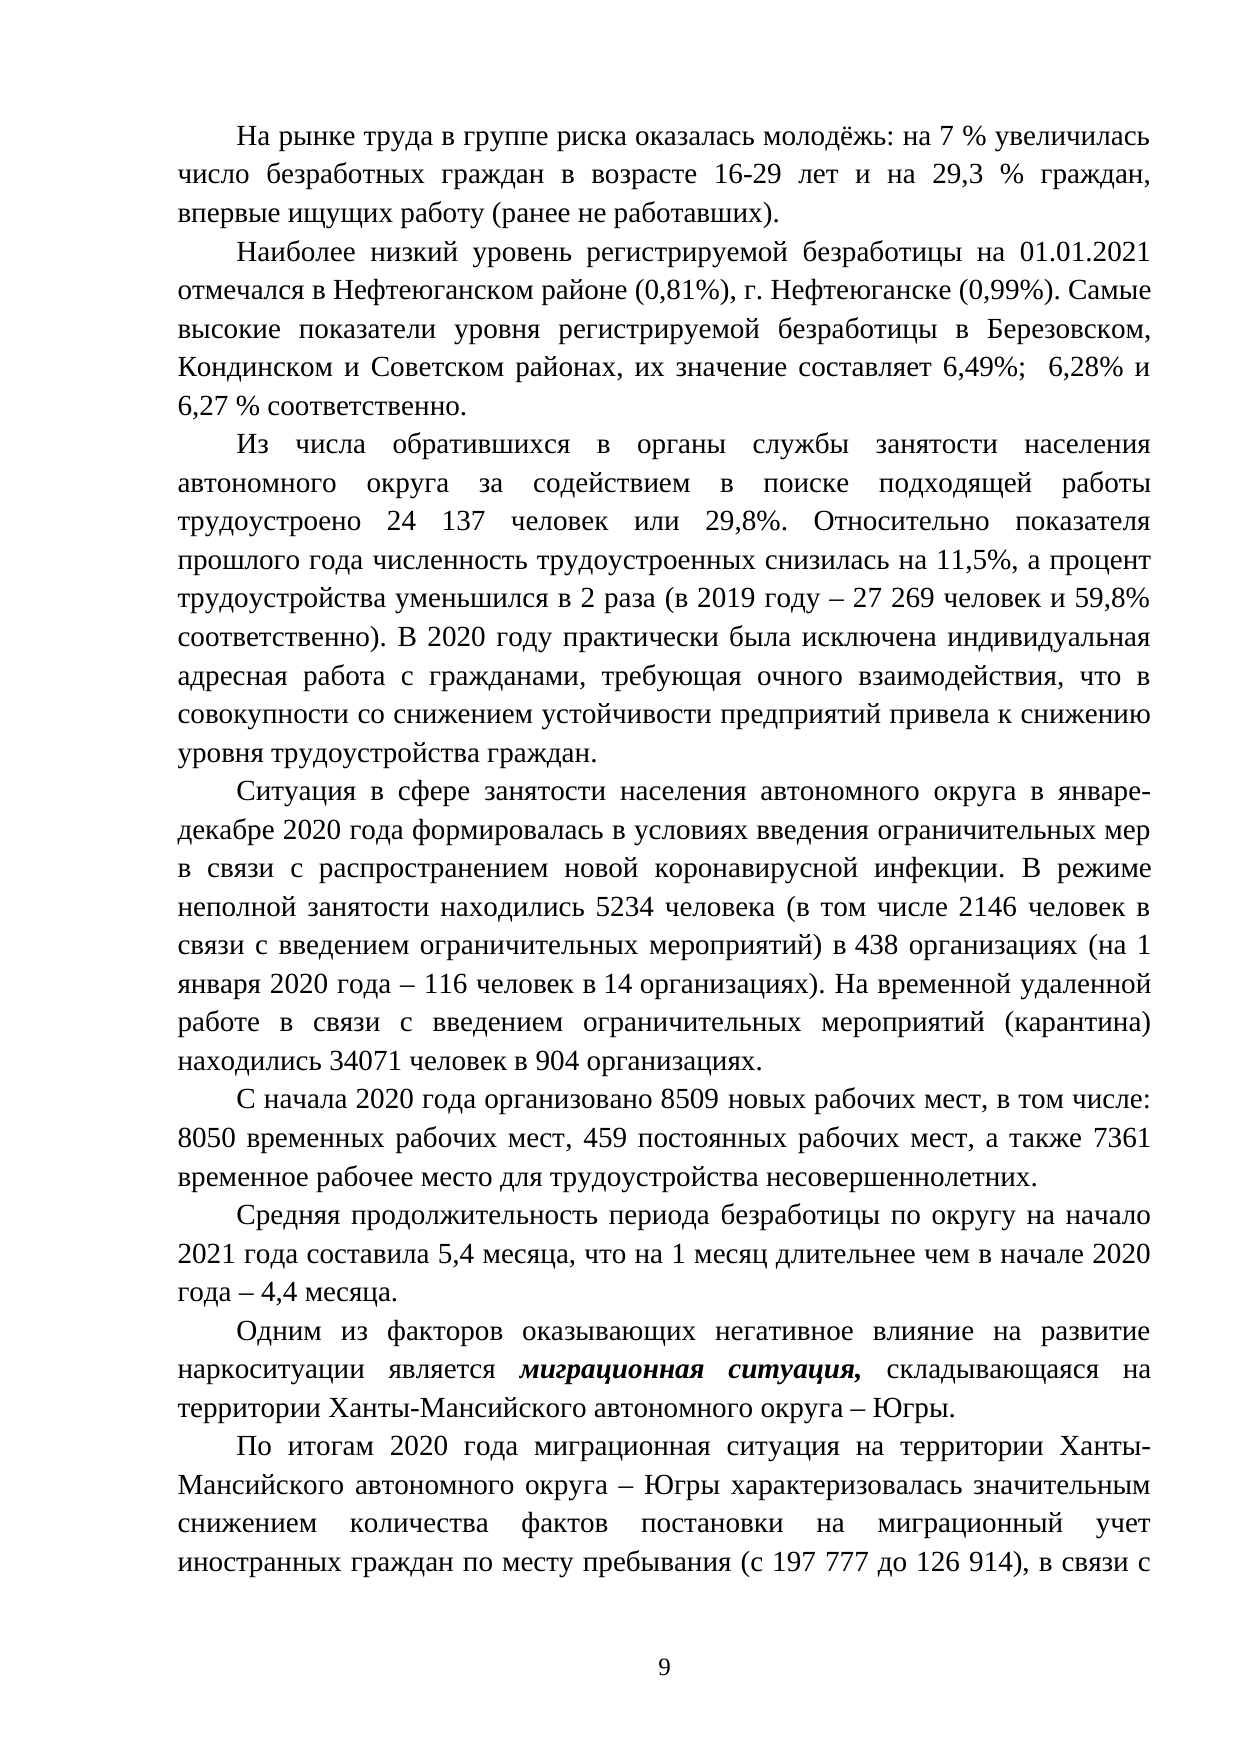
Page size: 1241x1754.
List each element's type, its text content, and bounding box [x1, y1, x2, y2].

text На рынке труда в группе риска оказалась молодёжь: на 7 % увеличилась число безработных граждан в возрасте 16-29 лет и на 29,3 % граждан, впервые ищущих работу (ранее не работавших). [177, 118, 1152, 229]
text Наиболее низкий уровень регистрируемой безработицы на 01.01.2021 отмечался в Нефтеюганском районе (0,81%), г. Нефтеюганске (0,99%). Самые высокие показатели уровня регистрируемой безработицы в Березовском, Кондинском и Советском районах, их значение составляет 6,49%; 6,28% и 6,27 % соответственно. [177, 234, 1152, 421]
text Ситуация в сфере занятости населения автономного округа в январе-декабре 2020 года формировалась в условиях введения ограничительных мер в связи с распространением новой коронавирусной инфекции. В режиме неполной занятости находились 5234 человека (в том числе 2146 человек в связи с введением ограничительных мероприятий) в 438 организациях (на 1 января 2020 года – 116 человек в 14 организациях). На временной удаленной работе в связи с введением ограничительных мероприятий (карантина) находились 34071 человек в 904 организациях. [177, 773, 1152, 1077]
text Из числа обратившихся в органы службы занятости населения автономного округа за содействием в поиске подходящей работы трудоустроено 24 137 человек или 29,8%. Относительно показателя прошлого года численность трудоустроенных снизилась на 11,5%, а процент трудоустройства уменьшился в 2 раза (в 2019 году – 27 269 человек и 59,8% соответственно). В 2020 году практически была исключена индивидуальная адресная работа с гражданами, требующая очного взаимодействия, что в совокупности со снижением устойчивости предприятий привела к снижению уровня трудоустройства граждан. [177, 426, 1152, 768]
text С начала 2020 года организовано 8509 новых рабочих мест, в том числе: 8050 временных рабочих мест, 459 постоянных рабочих мест, а также 7361 временное рабочее место для трудоустройства несовершеннолетних. [177, 1082, 1152, 1192]
text Средняя продолжительность периода безработицы по округу на начало 2021 года составила 5,4 месяца, что на 1 месяц длительнее чем в начале 2020 года – 4,4 месяца. [177, 1197, 1152, 1308]
text Одним из факторов оказывающих негативное влияние на развитие наркоситуации является миграционная ситуация, складывающаяся на территории Ханты-Мансийского автономного округа – Югры. [177, 1313, 1152, 1423]
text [177, 1428, 1152, 1578]
